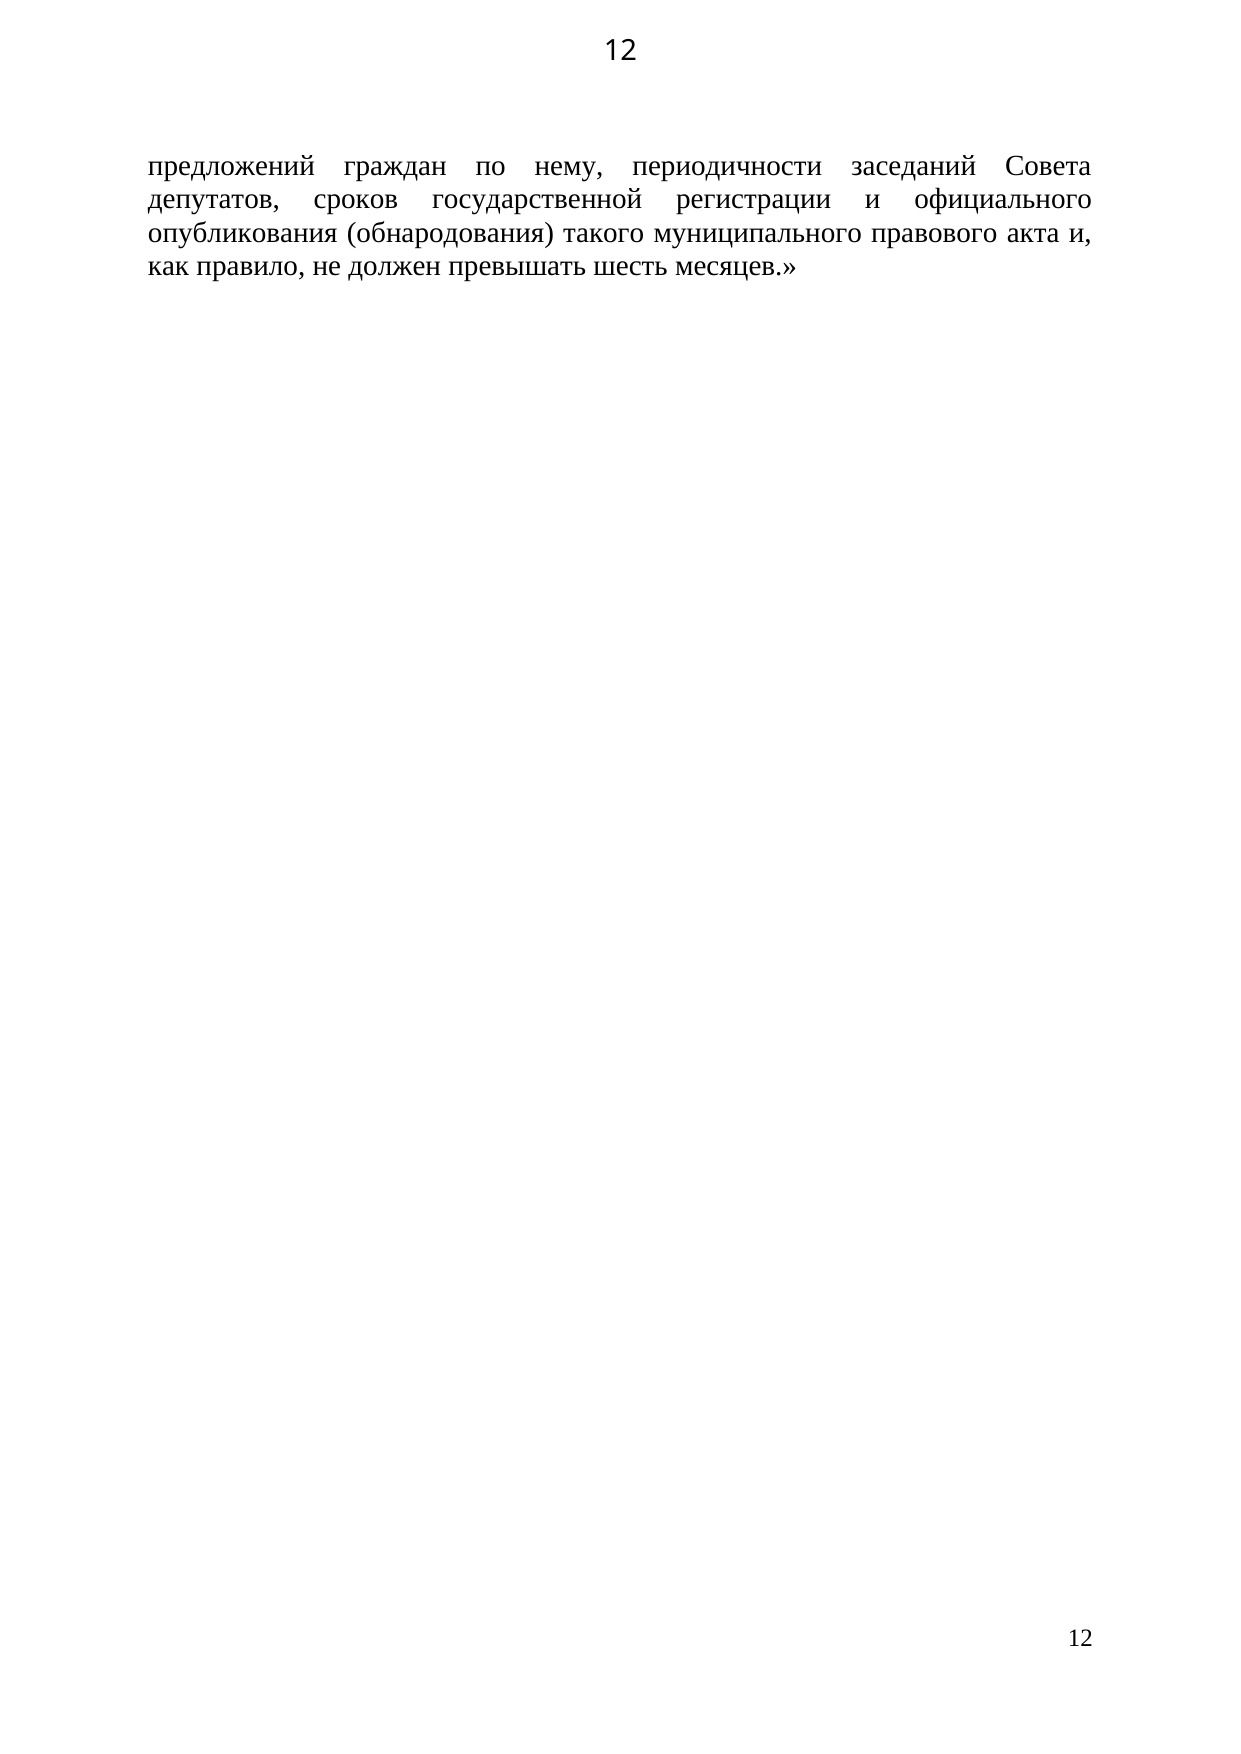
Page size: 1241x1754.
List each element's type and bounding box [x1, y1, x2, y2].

text [148, 148, 1092, 282]
